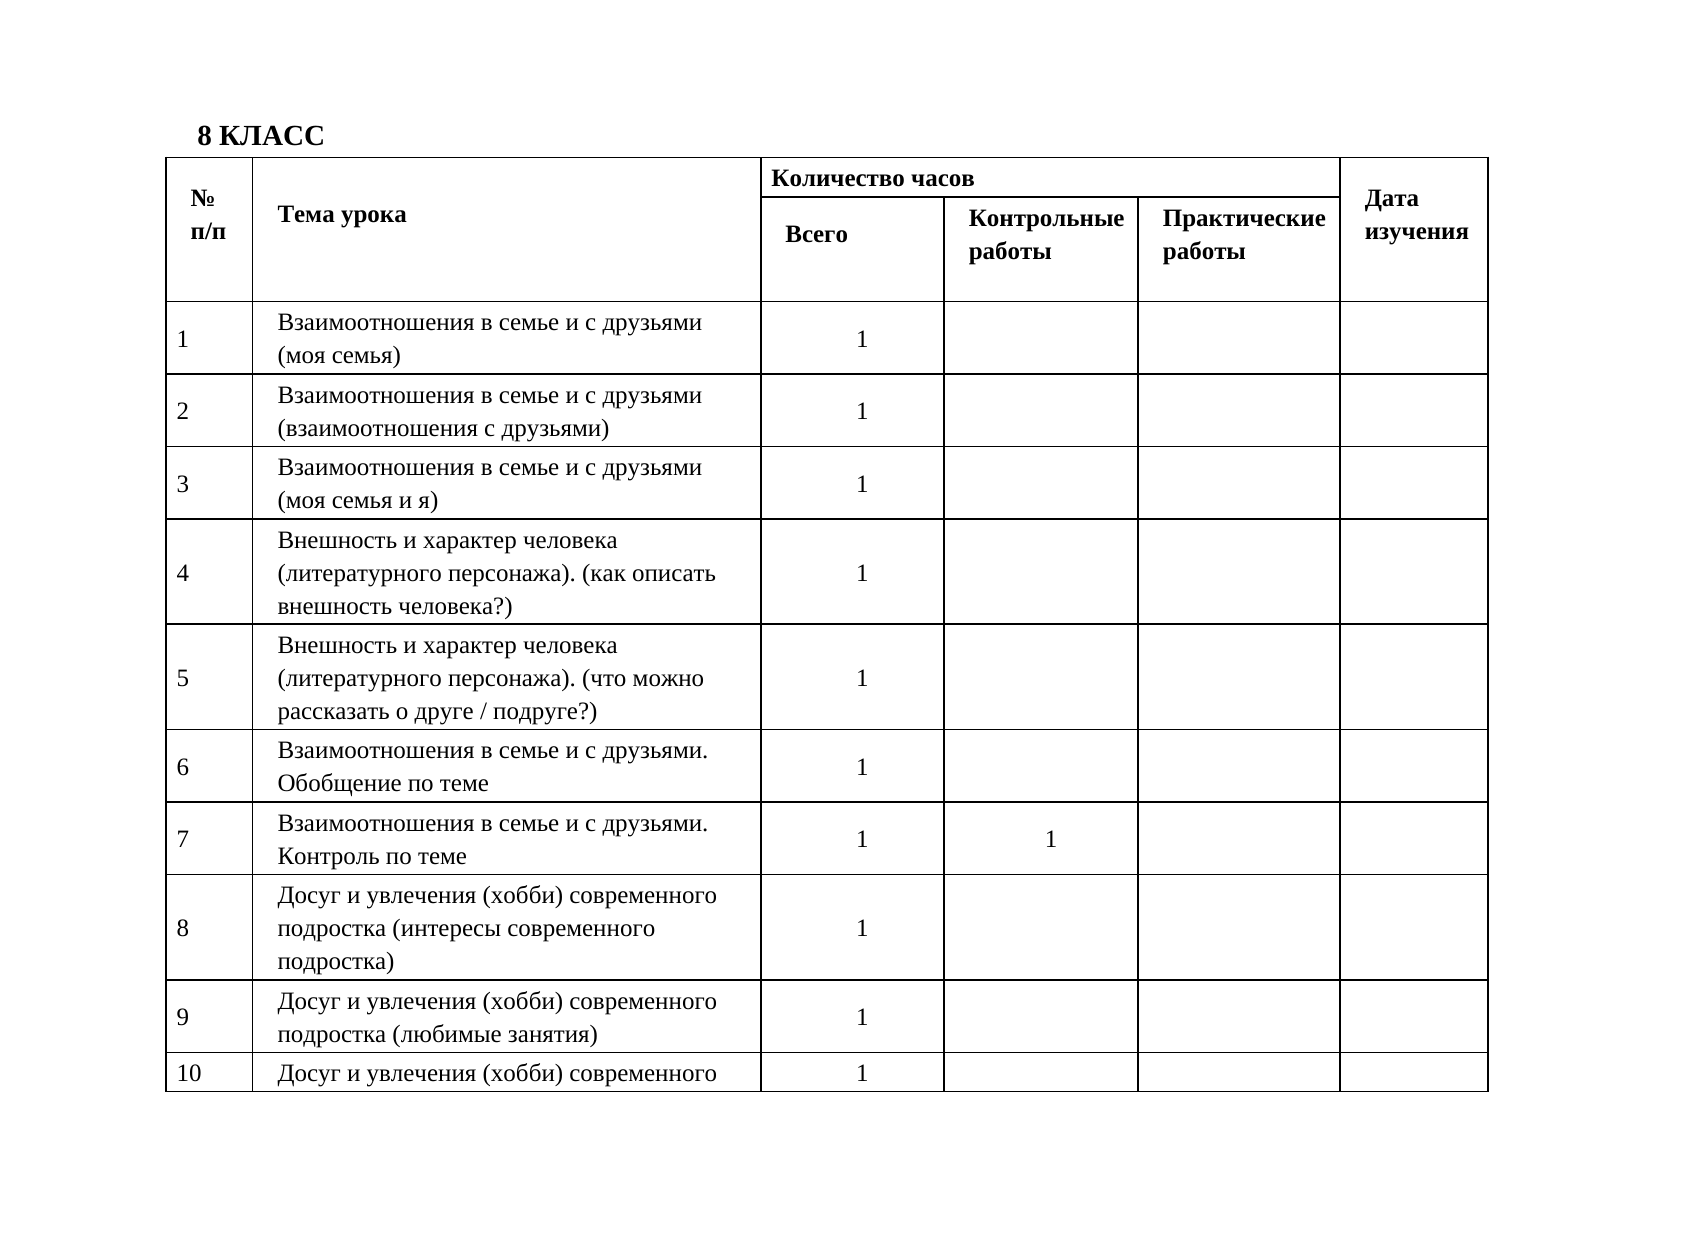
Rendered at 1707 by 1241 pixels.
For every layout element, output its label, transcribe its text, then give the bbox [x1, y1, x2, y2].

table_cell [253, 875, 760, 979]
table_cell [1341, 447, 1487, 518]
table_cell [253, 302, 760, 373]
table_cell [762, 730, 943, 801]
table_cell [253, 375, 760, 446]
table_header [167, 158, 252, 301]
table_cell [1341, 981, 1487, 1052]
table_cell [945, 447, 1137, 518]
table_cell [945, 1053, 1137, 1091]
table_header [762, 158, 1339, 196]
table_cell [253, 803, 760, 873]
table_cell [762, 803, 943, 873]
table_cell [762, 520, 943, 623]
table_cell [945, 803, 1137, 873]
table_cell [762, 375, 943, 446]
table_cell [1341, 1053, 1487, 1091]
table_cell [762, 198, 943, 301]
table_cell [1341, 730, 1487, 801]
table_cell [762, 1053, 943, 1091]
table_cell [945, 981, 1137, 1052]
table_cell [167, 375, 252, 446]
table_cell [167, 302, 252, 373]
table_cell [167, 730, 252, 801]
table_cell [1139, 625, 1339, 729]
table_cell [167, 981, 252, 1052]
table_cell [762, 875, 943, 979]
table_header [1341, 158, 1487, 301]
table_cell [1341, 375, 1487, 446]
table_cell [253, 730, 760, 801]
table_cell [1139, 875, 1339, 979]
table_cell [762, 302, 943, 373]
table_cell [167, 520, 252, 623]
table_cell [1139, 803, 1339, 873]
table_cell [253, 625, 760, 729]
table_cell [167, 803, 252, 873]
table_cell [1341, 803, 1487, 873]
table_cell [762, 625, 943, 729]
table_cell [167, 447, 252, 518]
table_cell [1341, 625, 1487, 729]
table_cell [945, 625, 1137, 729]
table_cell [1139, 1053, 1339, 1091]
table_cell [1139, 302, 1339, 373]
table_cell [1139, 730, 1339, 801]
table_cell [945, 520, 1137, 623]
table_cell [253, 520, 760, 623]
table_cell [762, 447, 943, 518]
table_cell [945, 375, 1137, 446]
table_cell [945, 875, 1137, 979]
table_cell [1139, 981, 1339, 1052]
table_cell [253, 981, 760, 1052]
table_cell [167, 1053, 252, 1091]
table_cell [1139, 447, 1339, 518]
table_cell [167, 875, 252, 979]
text 8 КЛАСС [190, 118, 1618, 152]
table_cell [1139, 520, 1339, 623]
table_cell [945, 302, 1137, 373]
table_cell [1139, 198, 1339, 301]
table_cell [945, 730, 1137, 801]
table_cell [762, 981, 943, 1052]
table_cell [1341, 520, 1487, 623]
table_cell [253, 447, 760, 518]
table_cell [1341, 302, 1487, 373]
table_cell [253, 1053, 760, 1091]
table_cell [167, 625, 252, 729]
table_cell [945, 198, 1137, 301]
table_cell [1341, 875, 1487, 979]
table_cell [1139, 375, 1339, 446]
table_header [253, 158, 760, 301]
